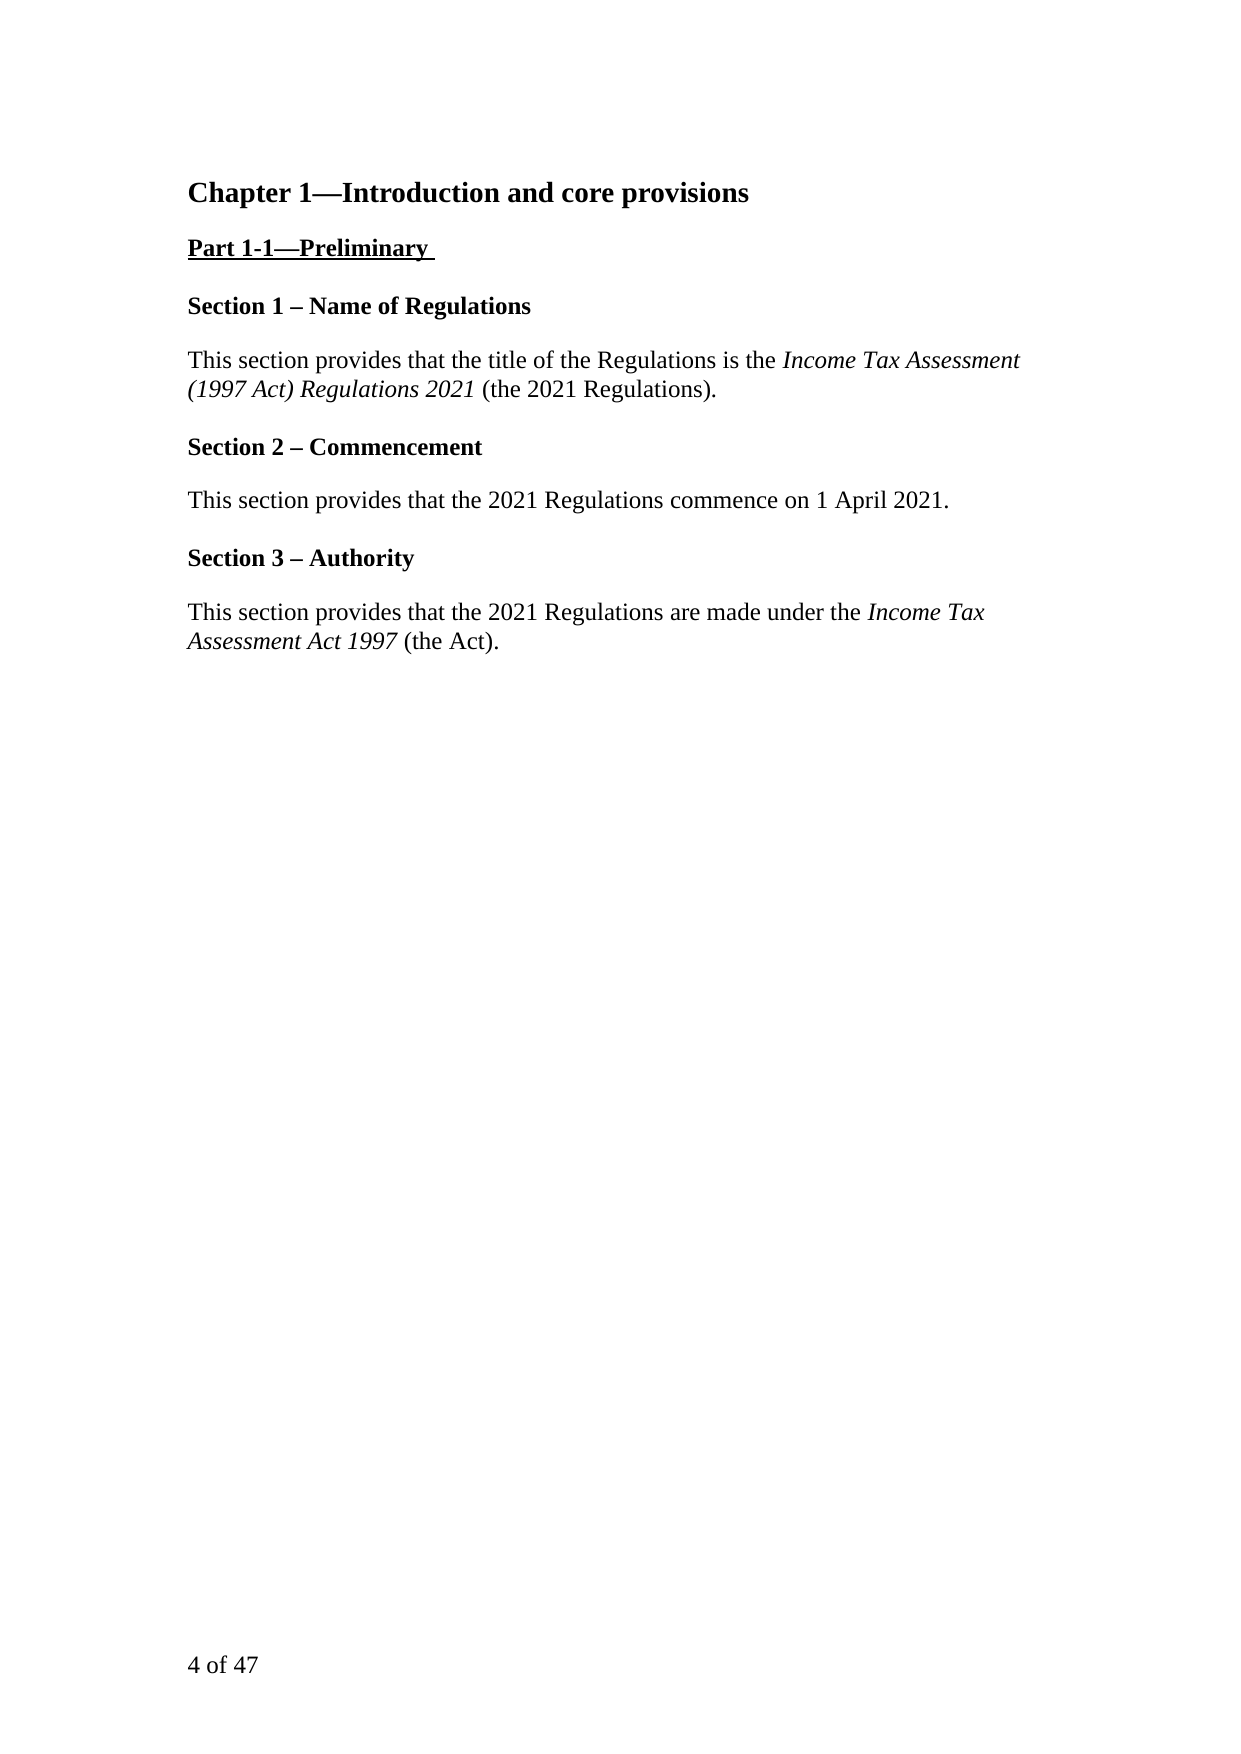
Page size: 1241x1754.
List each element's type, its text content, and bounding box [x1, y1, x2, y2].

subtitle Part 1-1—Preliminary [187, 233, 1053, 262]
subtitle Section 1 – Name of Regulations [187, 291, 1053, 320]
text This section provides that the title of the Regulations is the Income Tax Assessment (1997 Act) Regulations 2021 (the 2021 Regulations). [187, 345, 1053, 403]
text This section provides that the 2021 Regulations are made under the Income Tax Assessment Act 1997 (the Act). [187, 597, 1053, 655]
subtitle Section 2 – Commencement [187, 432, 1053, 461]
subtitle Section 3 – Authority [187, 543, 1053, 572]
subtitle Chapter 1—Introduction and core provisions [187, 175, 1053, 208]
text This section provides that the 2021 Regulations commence on 1 April 2021. [187, 486, 1053, 514]
